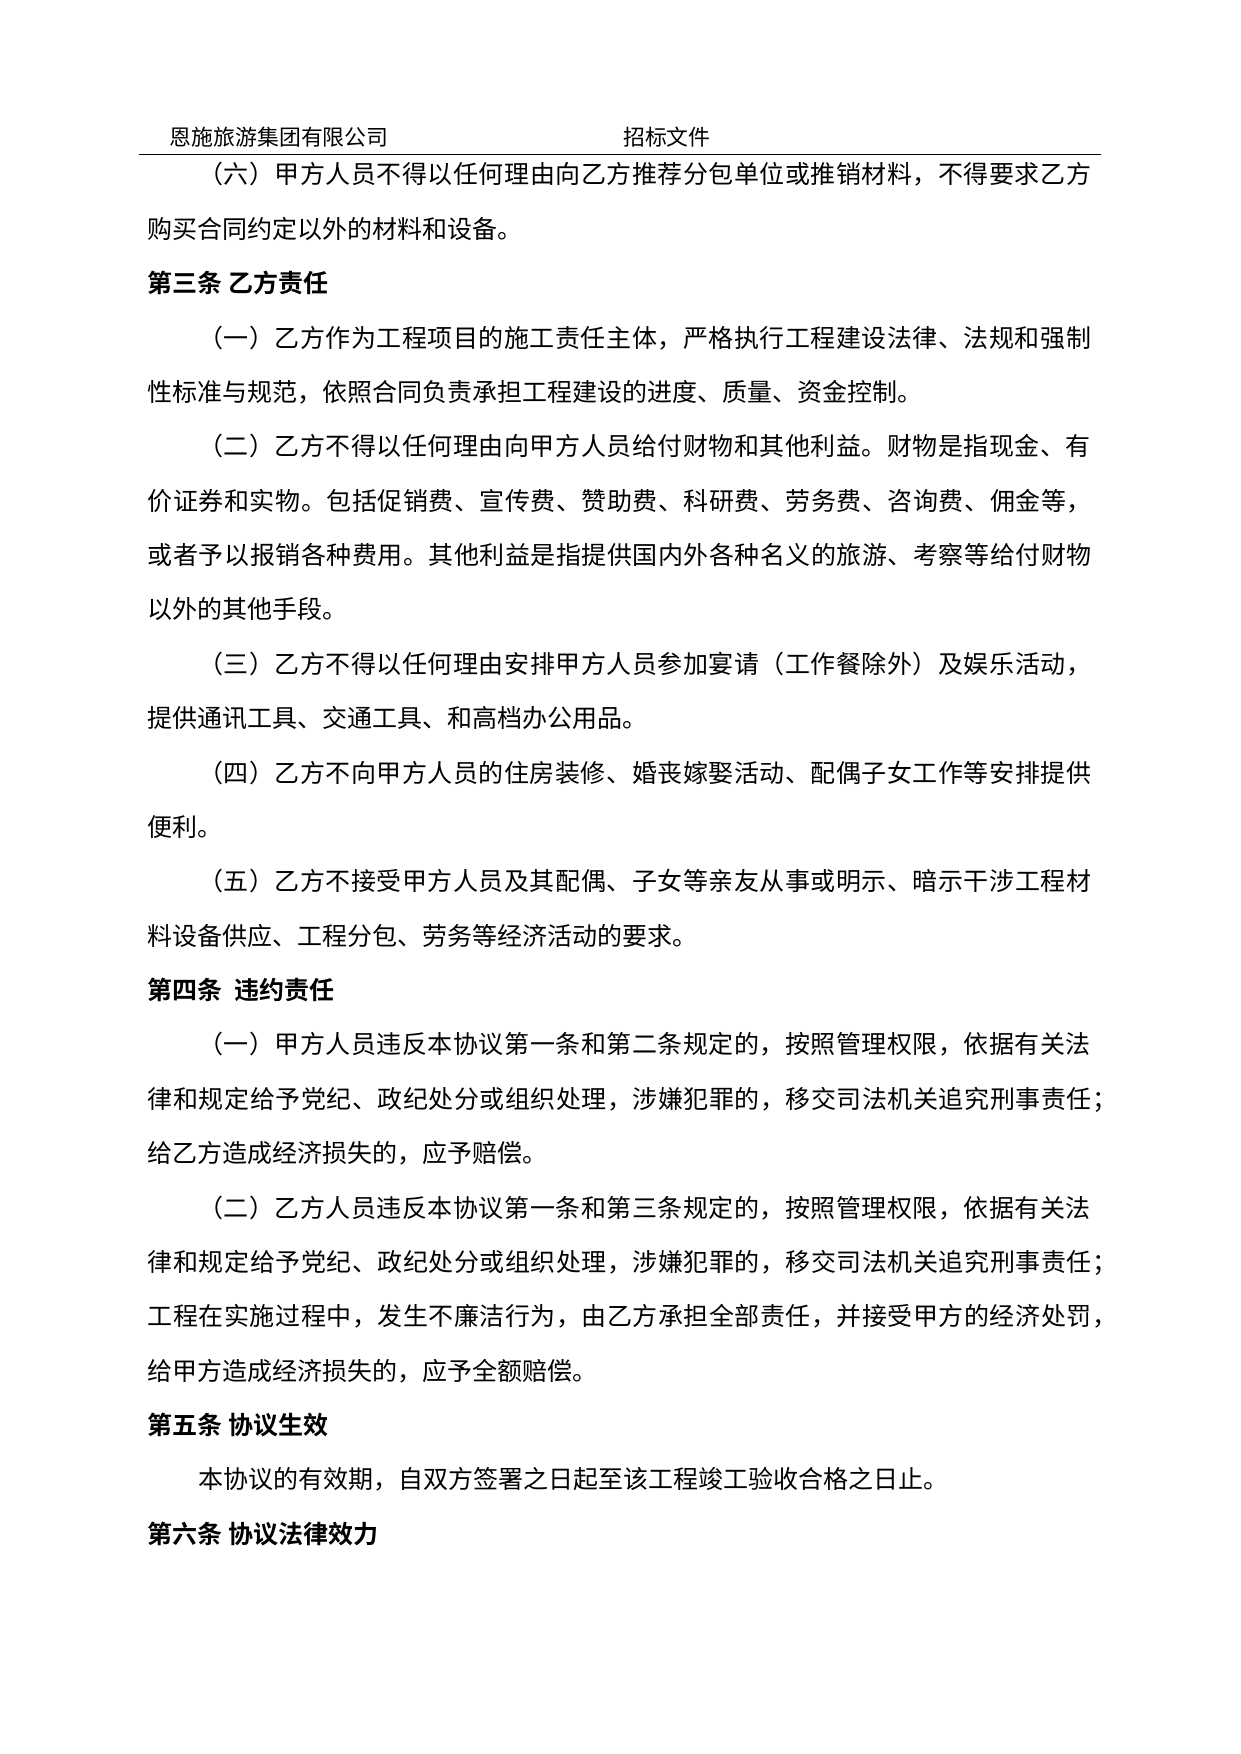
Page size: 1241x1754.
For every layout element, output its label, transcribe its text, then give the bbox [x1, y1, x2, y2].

text 第六条 协议法律效力 [148, 1514, 1092, 1551]
text （一）甲方人员违反本协议第一条和第二条规定的，按照管理权限，依据有关法律和规定给予党纪、政纪处分或组织处理，涉嫌犯罪的，移交司法机关追究刑事责任；给乙方造成经济损失的，应予赔偿。 [148, 1025, 1092, 1170]
text （二）乙方人员违反本协议第一条和第三条规定的，按照管理权限，依据有关法律和规定给予党纪、政纪处分或组织处理，涉嫌犯罪的，移交司法机关追究刑事责任；工程在实施过程中，发生不廉洁行为，由乙方承担全部责任，并接受甲方的经济处罚，给甲方造成经济损失的，应予全额赔偿。 [148, 1188, 1092, 1387]
text 第三条 乙方责任 [148, 264, 1092, 300]
text （一）乙方作为工程项目的施工责任主体，严格执行工程建设法律、法规和强制性标准与规范，依照合同负责承担工程建设的进度、质量、资金控制。 [148, 318, 1092, 409]
text 第五条 协议生效 [148, 1406, 1092, 1442]
text （四）乙方不向甲方人员的住房装修、婚丧嫁娶活动、配偶子女工作等安排提供便利。 [148, 753, 1092, 844]
text 本协议的有效期，自双方签署之日起至该工程竣工验收合格之日止。 [148, 1460, 1092, 1496]
text （二）乙方不得以任何理由向甲方人员给付财物和其他利益。财物是指现金、有价证券和实物。包括促销费、宣传费、赞助费、科研费、劳务费、咨询费、佣金等，或者予以报销各种费用。其他利益是指提供国内外各种名义的旅游、考察等给付财物以外的其他手段。 [148, 427, 1092, 626]
text 第四条 违约责任 [148, 971, 1092, 1007]
text （六）甲方人员不得以任何理由向乙方推荐分包单位或推销材料，不得要求乙方购买合同约定以外的材料和设备。 [148, 155, 1092, 246]
text （五）乙方不接受甲方人员及其配偶、子女等亲友从事或明示、暗示干涉工程材料设备供应、工程分包、劳务等经济活动的要求。 [148, 862, 1092, 952]
text （三）乙方不得以任何理由安排甲方人员参加宴请（工作餐除外）及娱乐活动，提供通讯工具、交通工具、和高档办公用品。 [148, 644, 1092, 735]
